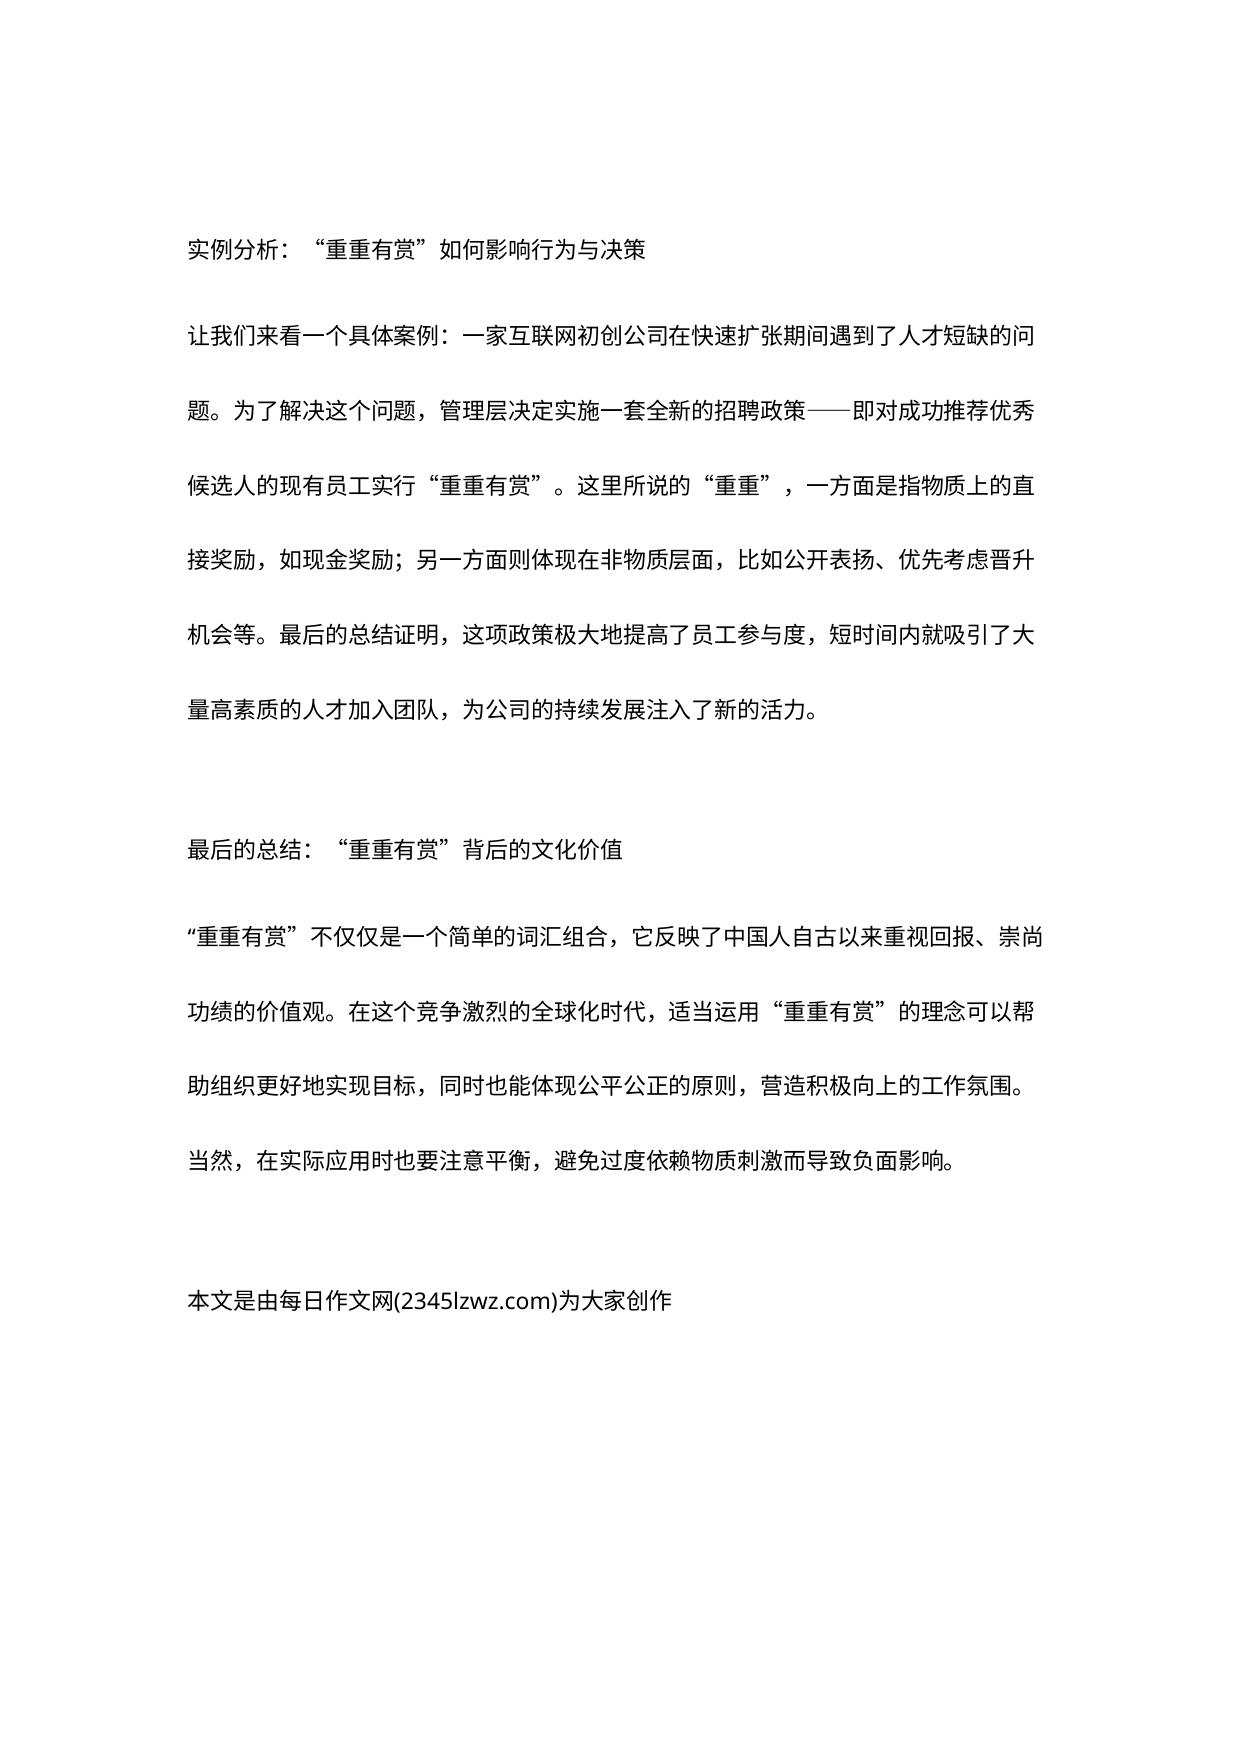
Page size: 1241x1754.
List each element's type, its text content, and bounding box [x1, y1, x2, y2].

text 最后的总结：“重重有赏”背后的文化价值 [187, 816, 1053, 881]
text 让我们来看一个具体案例：一家互联网初创公司在快速扩张期间遇到了人才短缺的问题。为了解决这个问题，管理层决定实施一套全新的招聘政策——即对成功推荐优秀候选人的现有员工实行“重重有赏”。这里所说的“重重”，一方面是指物质上的直接奖励，如现金奖励；另一方面则体现在非物质层面，比如公开表扬、优先考虑晋升机会等。最后的总结证明，这项政策极大地提高了员工参与度，短时间内就吸引了大量高素质的人才加入团队，为公司的持续发展注入了新的活力。 [187, 302, 1053, 741]
text 本文是由每日作文网(2345lzwz.com)为大家创作 [187, 1267, 1053, 1332]
text “重重有赏”不仅仅是一个简单的词汇组合，它反映了中国人自古以来重视回报、崇尚功绩的价值观。在这个竞争激烈的全球化时代，适当运用“重重有赏”的理念可以帮助组织更好地实现目标，同时也能体现公平公正的原则，营造积极向上的工作氛围。当然，在实际应用时也要注意平衡，避免过度依赖物质刺激而导致负面影响。 [187, 903, 1053, 1192]
text 实例分析：“重重有赏”如何影响行为与决策 [187, 216, 1053, 281]
